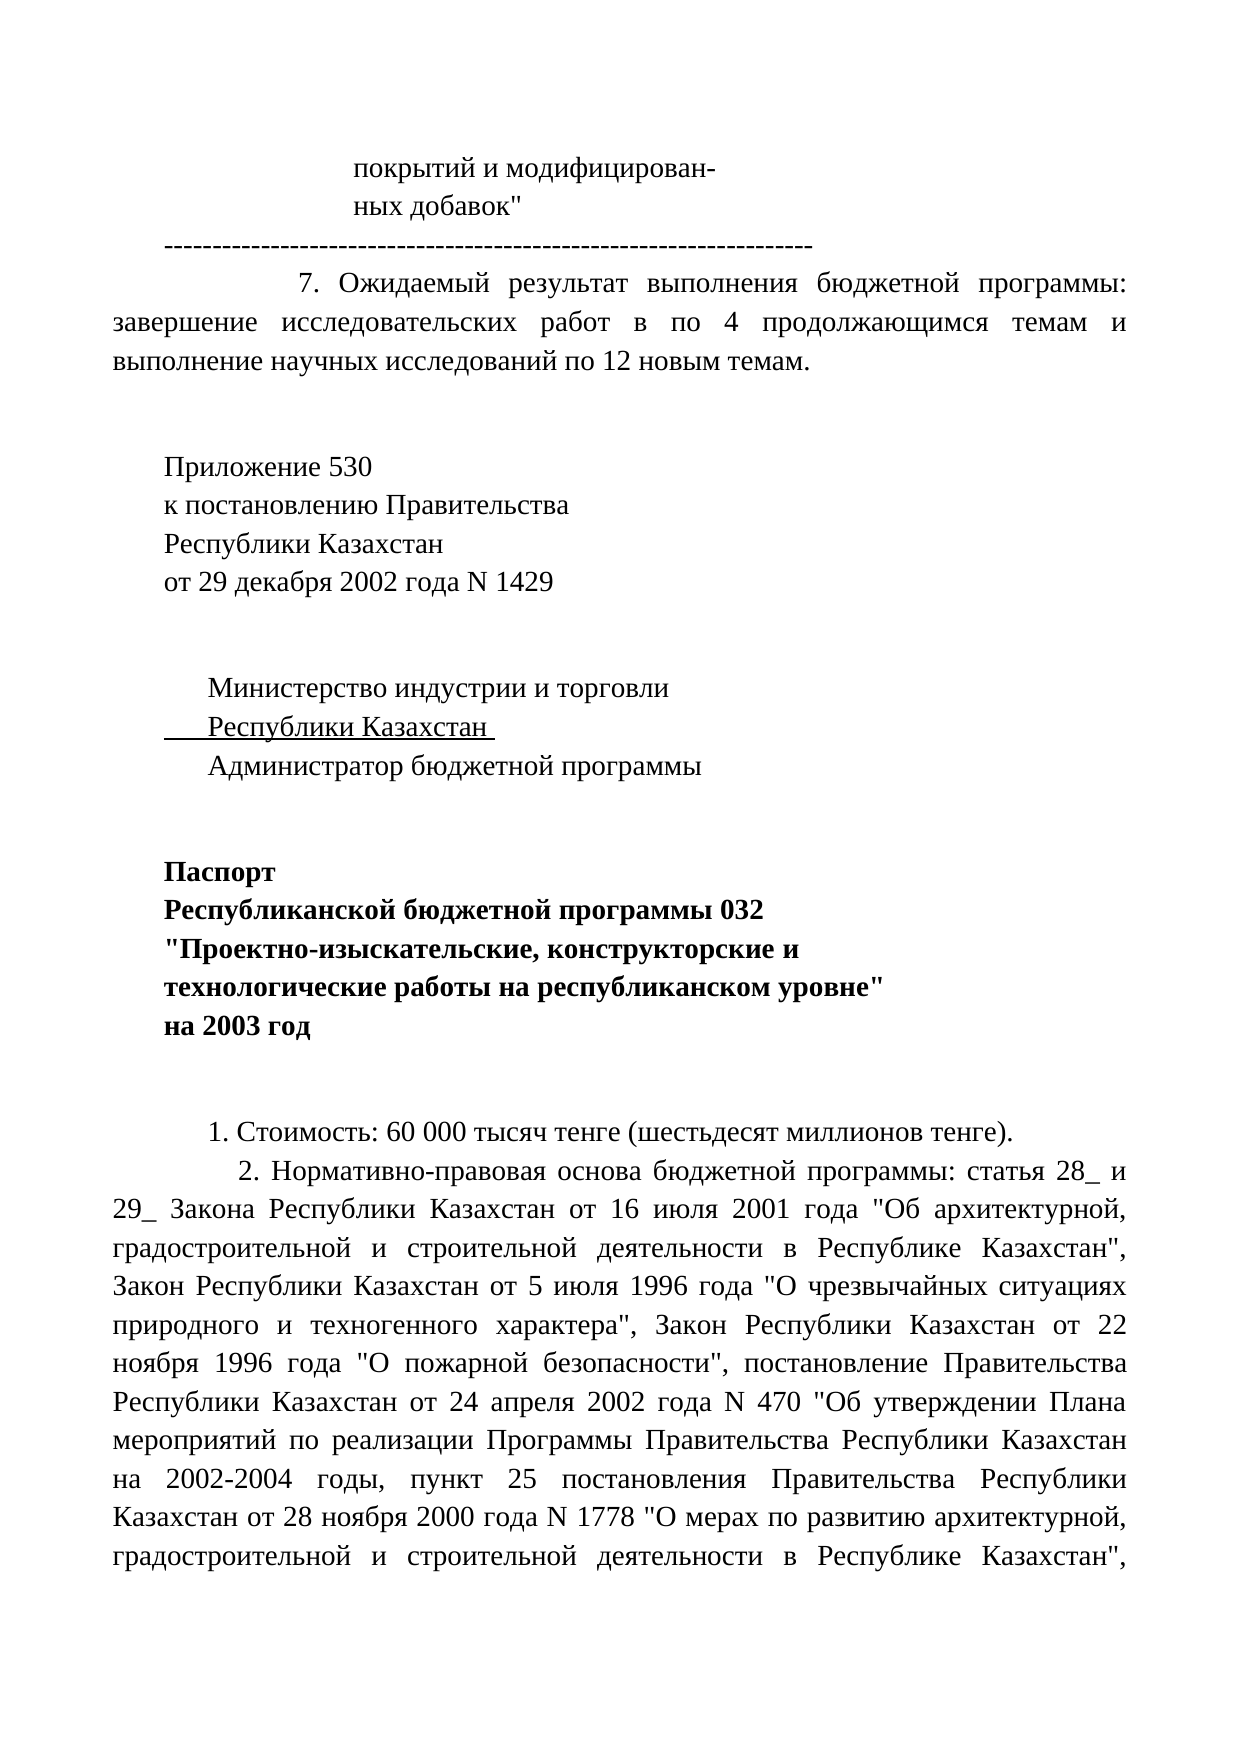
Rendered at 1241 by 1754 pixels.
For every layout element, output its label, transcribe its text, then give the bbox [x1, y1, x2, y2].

text 7. Ожидаемый результат выполнения бюджетной программы: завершение исследовательских работ в по 4 продолжающимся темам и выполнение научных исследований по 12 новым темам. [112, 266, 1128, 376]
text Республики Казахстан [112, 709, 1128, 743]
text Администратор бюджетной программы [112, 748, 1128, 781]
text покрытий и модифицирован- [112, 150, 1128, 183]
text на 2003 год [112, 1008, 1128, 1042]
text Республиканской бюджетной программы 032 [112, 892, 1128, 926]
text ------------------------------------------------------------------- [112, 227, 1128, 261]
text ных добавок" [112, 188, 1128, 222]
text Паспорт [112, 854, 1128, 887]
text Министерство индустрии и торговли [112, 671, 1128, 704]
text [112, 1153, 1128, 1572]
text технологические работы на республиканском уровне" [112, 969, 1128, 1003]
text Республики Казахстан [112, 526, 1128, 559]
text к постановлению Правительства [112, 487, 1128, 521]
text от 29 декабря 2002 года N 1429 [112, 564, 1128, 598]
text "Проектно-изыскательские, конструкторские и [112, 931, 1128, 964]
text 1. Стоимость: 60 000 тысяч тенге (шестьдесят миллионов тенге). [112, 1114, 1128, 1148]
text Приложение 530 [112, 449, 1128, 482]
